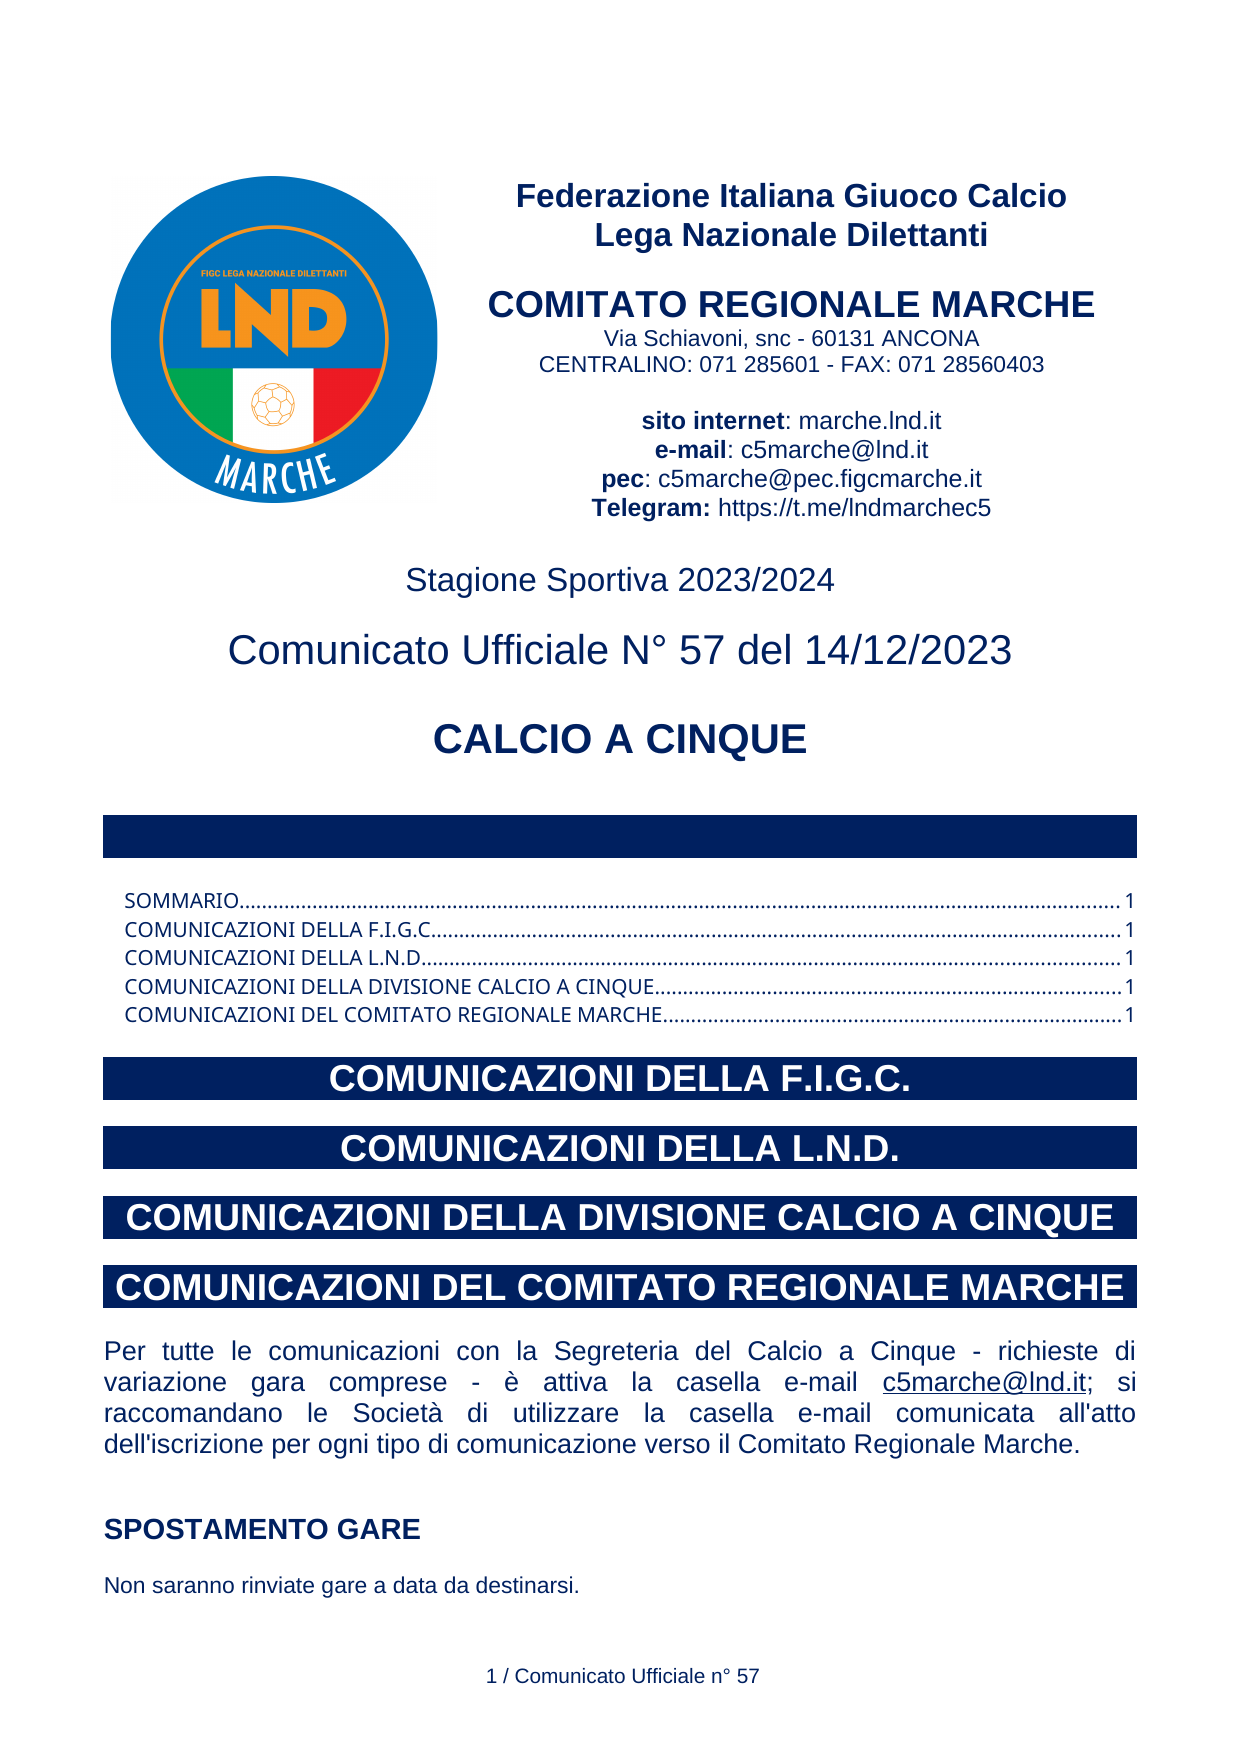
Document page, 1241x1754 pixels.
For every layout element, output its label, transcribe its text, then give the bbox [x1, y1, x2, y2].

text SOMMARIO 1 [124, 886, 1137, 915]
text COMUNICAZIONI DEL COMITATO REGIONALE MARCHE [103, 1265, 1137, 1308]
text SOMMARIO [103, 815, 1137, 858]
text CALCIO A CINQUE [103, 714, 1137, 762]
text COMUNICAZIONI DELLA F.I.G.C. 1 [124, 915, 1137, 943]
table_header Federazione Italiana Giuoco Calcio Lega Nazionale Dilettanti COMITATO REGIONALE MARCHE Via Schiavoni, snc - 60131 ANCONA CENTRALINO: 071 285601 - FAX: 071 28560403 sito internet: marche.lnd.it e-mail: c5marche@lnd.it pec: c5marche@pec.figcmarche.it Telegram: https://t.me/lndmarchec5 [446, 176, 1137, 522]
text COMUNICAZIONI DELLA DIVISIONE CALCIO A CINQUE 1 [124, 972, 1137, 1000]
table_header [104, 176, 446, 522]
text COMUNICAZIONI DELLA L.N.D. [103, 1126, 1137, 1169]
text Non saranno rinviate gare a data da destinarsi. [103, 1572, 1137, 1598]
table_cell Stagione Sportiva 2023/2024 Comunicato Ufficiale N° 57 del 14/12/2023 [104, 522, 1137, 673]
text SPOSTAMENTO GARE [103, 1512, 1137, 1546]
text Per tutte le comunicazioni con la Segreteria del Calcio a Cinque - richieste di variazione gara comprese - è attiva la casella e-mail c5marche@lnd.it; si raccomandano le Società di utilizzare la casella e-mail comunicata all'atto dell'iscrizione per ogni tipo di comunicazione verso il Comitato Regionale Marche. [103, 1334, 1137, 1459]
text COMUNICAZIONI DEL COMITATO REGIONALE MARCHE 1 [124, 1000, 1137, 1029]
text COMUNICAZIONI DELLA L.N.D. 1 [124, 943, 1137, 972]
picture [110, 176, 438, 503]
text COMUNICAZIONI DELLA DIVISIONE CALCIO A CINQUE [103, 1196, 1137, 1239]
text COMUNICAZIONI DELLA F.I.G.C. [103, 1057, 1137, 1100]
